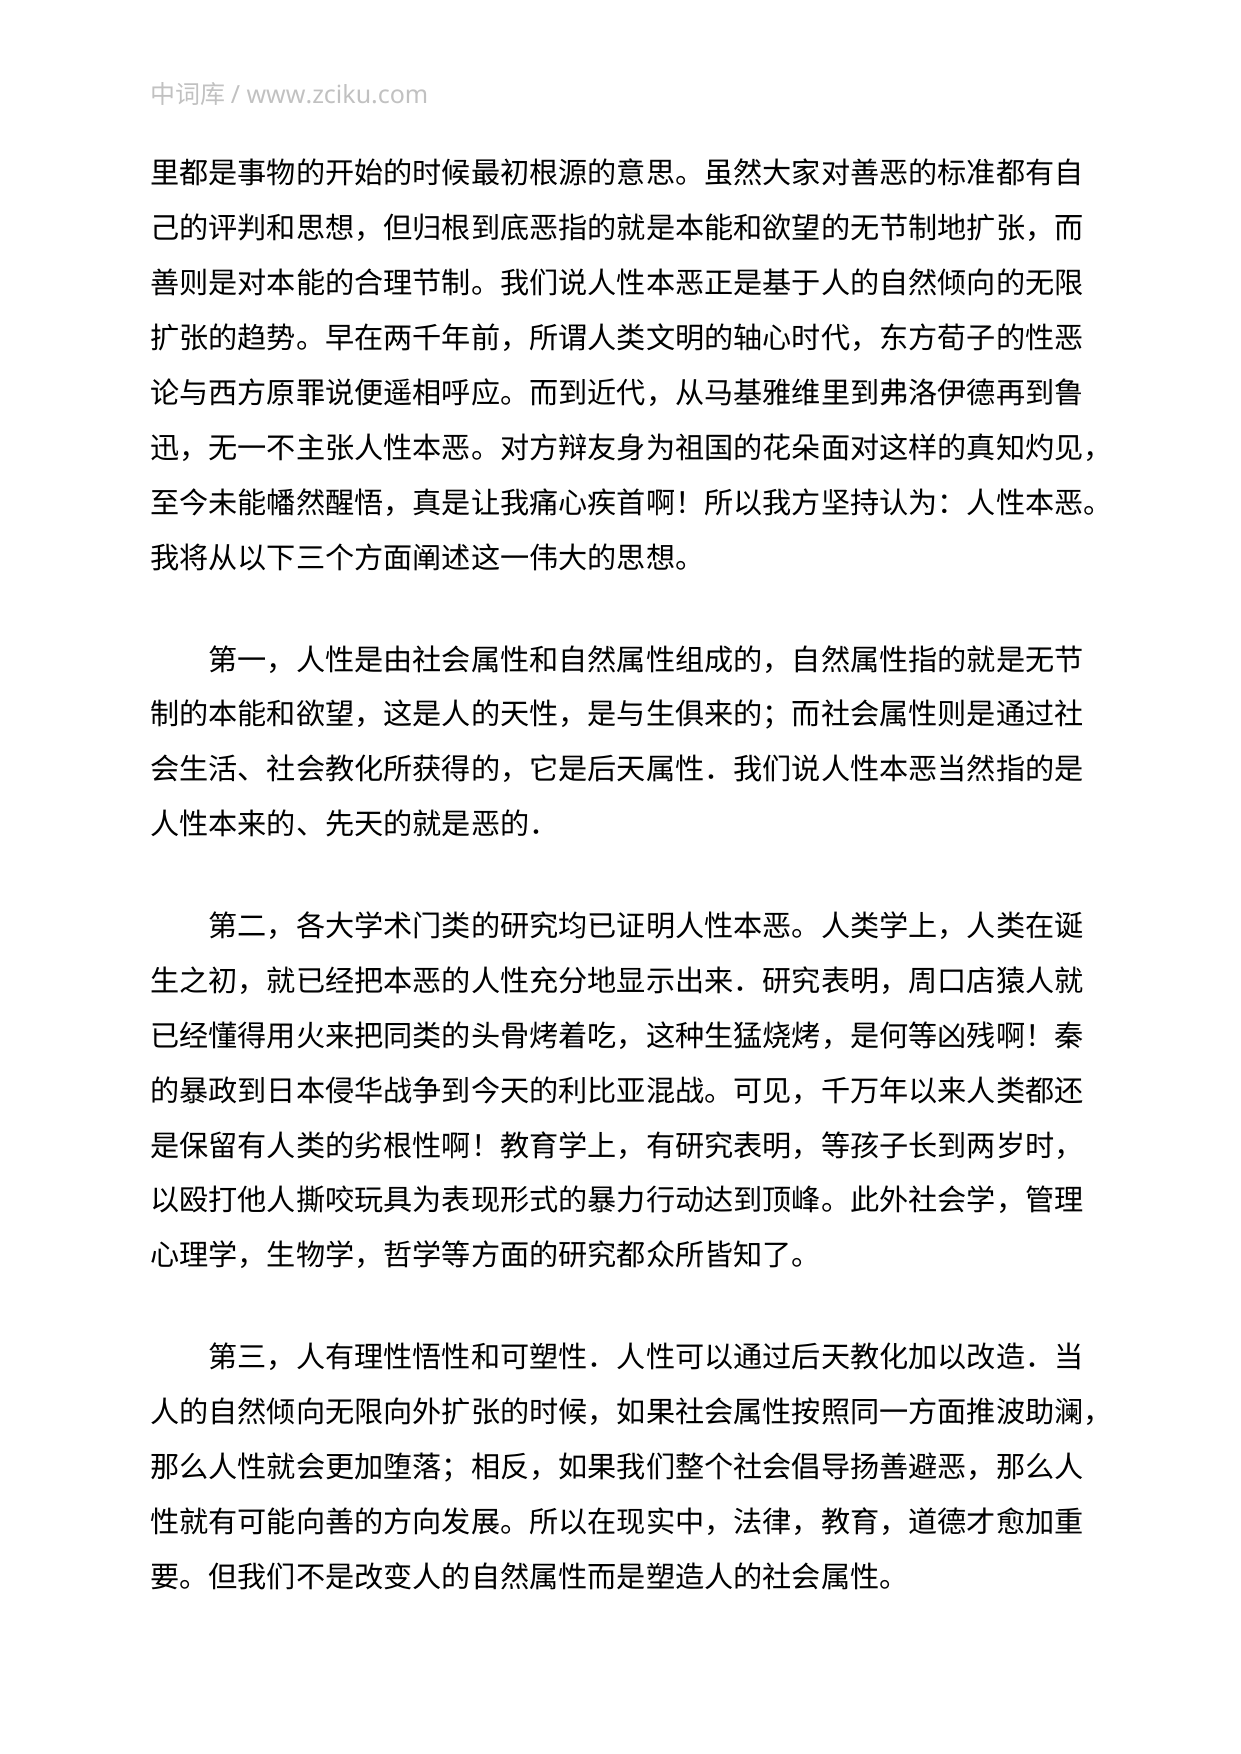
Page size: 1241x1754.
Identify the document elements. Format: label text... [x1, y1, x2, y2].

text 第二，各大学术门类的研究均已证明人性本恶。人类学上，人类在诞生之初，就已经把本恶的人性充分地显示出来．研究表明，周口店猿人就已经懂得用火来把同类的头骨烤着吃，这种生猛烧烤，是何等凶残啊！秦的暴政到日本侵华战争到今天的利比亚混战。可见，千万年以来人类都还是保留有人类的劣根性啊！教育学上，有研究表明，等孩子长到两岁时，以殴打他人撕咬玩具为表现形式的暴力行动达到顶峰。此外社会学，管理心理学，生物学，哲学等方面的研究都众所皆知了。 [150, 902, 1090, 1274]
text 第一，人性是由社会属性和自然属性组成的，自然属性指的就是无节制的本能和欲望，这是人的天性，是与生俱来的；而社会属性则是通过社会生活、社会教化所获得的，它是后天属性．我们说人性本恶当然指的是人性本来的、先天的就是恶的． [150, 636, 1090, 843]
text 第三，人有理性悟性和可塑性．人性可以通过后天教化加以改造．当人的自然倾向无限向外扩张的时候，如果社会属性按照同一方面推波助澜，那么人性就会更加堕落；相反，如果我们整个社会倡导扬善避恶，那么人性就有可能向善的方向发展。所以在现实中，法律，教育，道德才愈加重要。但我们不是改变人的自然属性而是塑造人的社会属性。 [150, 1334, 1090, 1596]
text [150, 150, 1090, 577]
